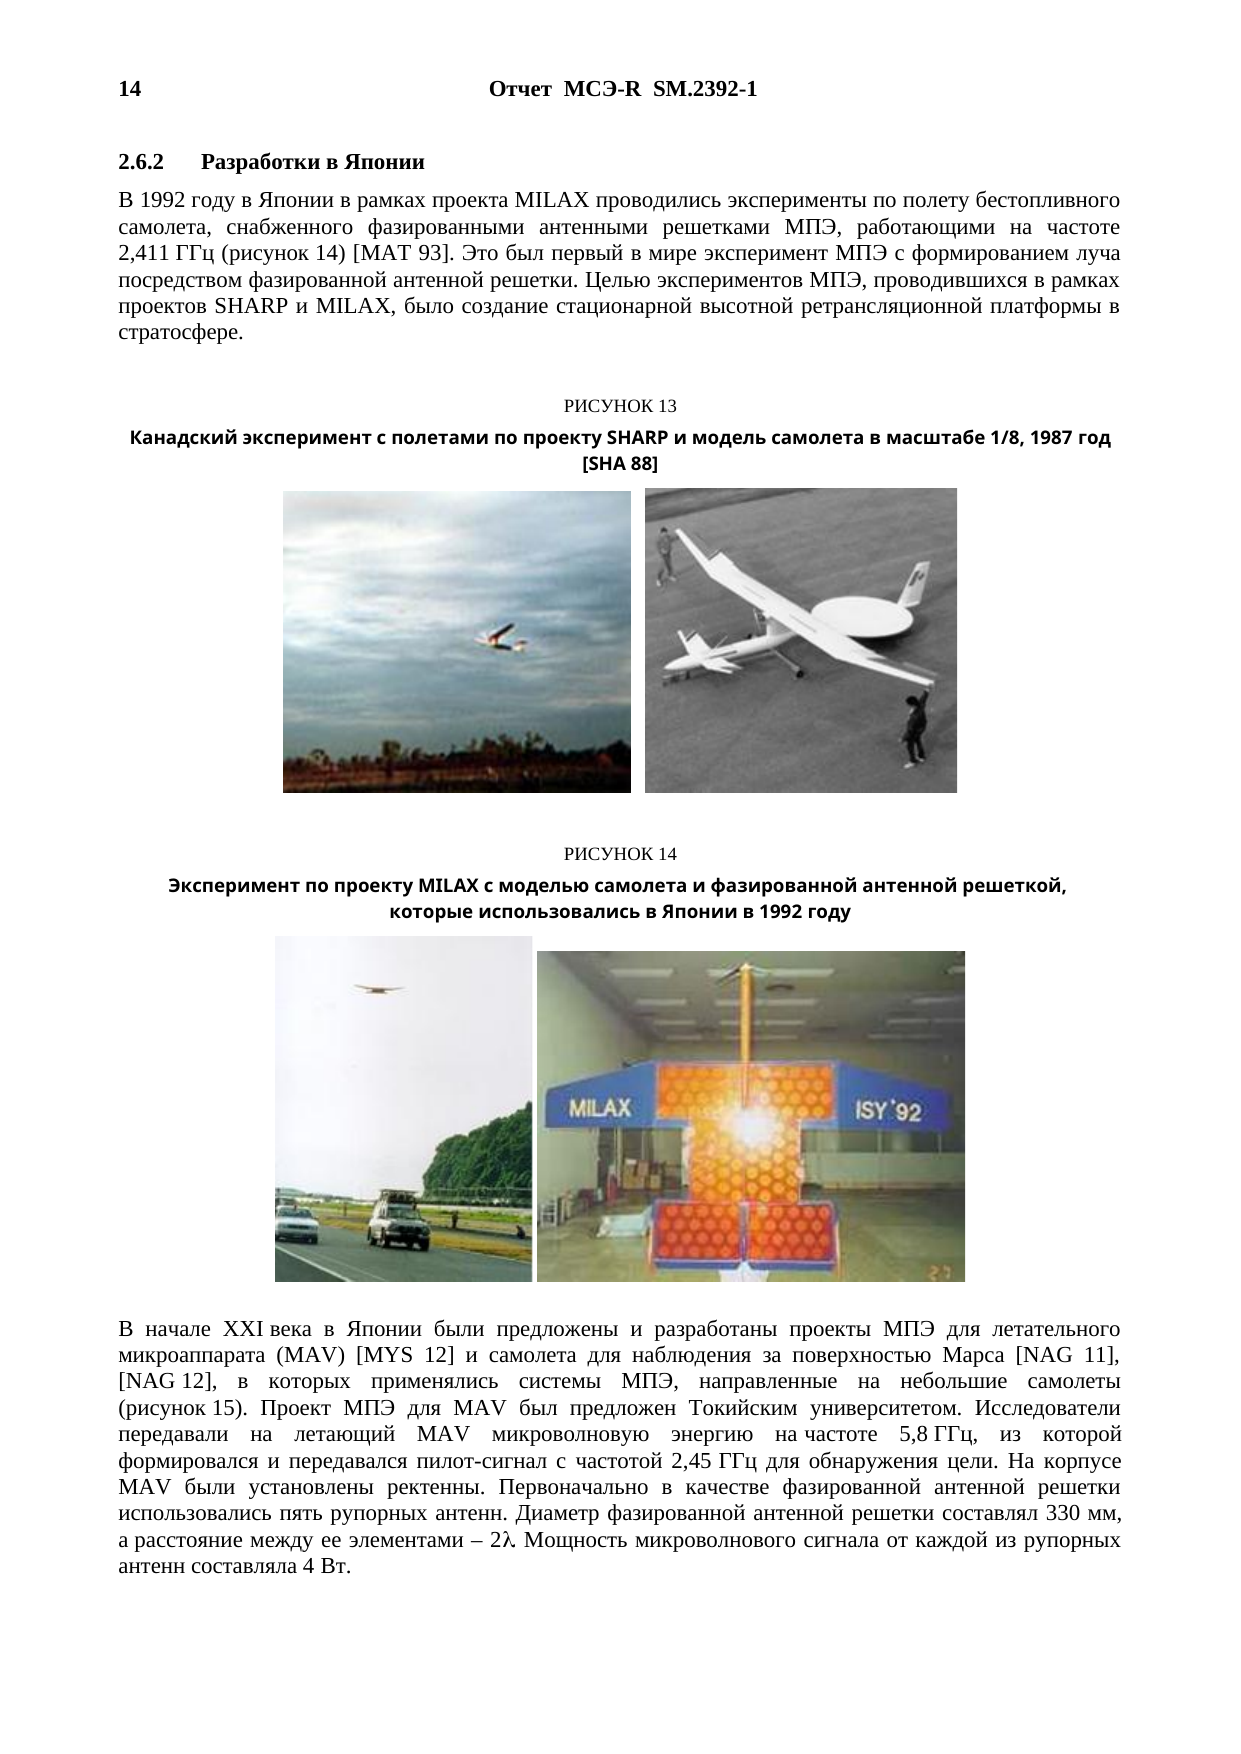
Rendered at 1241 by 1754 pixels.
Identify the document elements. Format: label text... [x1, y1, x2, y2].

title Канадский эксперимент с полетами по проекту SHARP и модель самолета в масштабе 1/8, 1987 год [SHA 88] [118, 424, 1122, 476]
title Эксперимент по проекту MILAX с моделью самолета и фазированной антенной решеткой, которые использовались в Японии в 1992 году [118, 873, 1122, 924]
title В начале XXI века в Японии были предложены и разработаны проекты МПЭ для летательного микроаппарата (MAV) [MYS 12] и самолета для наблюдения за поверхностью Марса [NAG 11], [NAG 12], в которых применялись системы МПЭ, направленные на небольшие самолеты (рисунок 15). Проект МПЭ для MAV был предложен Токийским университетом. Исследователи передавали на летающий MAV микроволновую энергию на частоте 5,8 ГГц, из которой формировался и передавался пилот-сигнал с частотой 2,45 ГГц для обнаружения цели. На корпусе MAV были установлены ректенны. Первоначально в качестве фазированной антенной решетки использовались пять рупорных антенн. Диаметр фазированной антенной решетки составлял 330 мм, а расстояние между ее элементами – 2. Мощность микроволнового сигнала от каждой из рупорных антенн составляла 4 Вт. [118, 1315, 1122, 1578]
picture [645, 488, 958, 793]
text В 1992 году в Японии в рамках проекта MILAX проводились эксперименты по полету бестопливного самолета, снабженного фазированными антенными решетками МПЭ, работающими на частоте 2,411 ГГц (рисунок 14) [MAT 93]. Это был первый в мире эксперимент МПЭ с формированием луча посредством фазированной антенной решетки. Целью экспериментов МПЭ, проводившихся в рамках проектов SHARP и MILAX, было создание стационарной высотной ретрансляционной платформы в стратосфере. [118, 187, 1122, 345]
picture [275, 936, 533, 1282]
picture [283, 491, 631, 793]
picture [537, 951, 966, 1282]
text РИСУНОК 13 [118, 395, 1122, 416]
text РИСУНОК 14 [118, 843, 1122, 864]
subtitle 2.6.2 Разработки в Японии [118, 148, 1122, 174]
